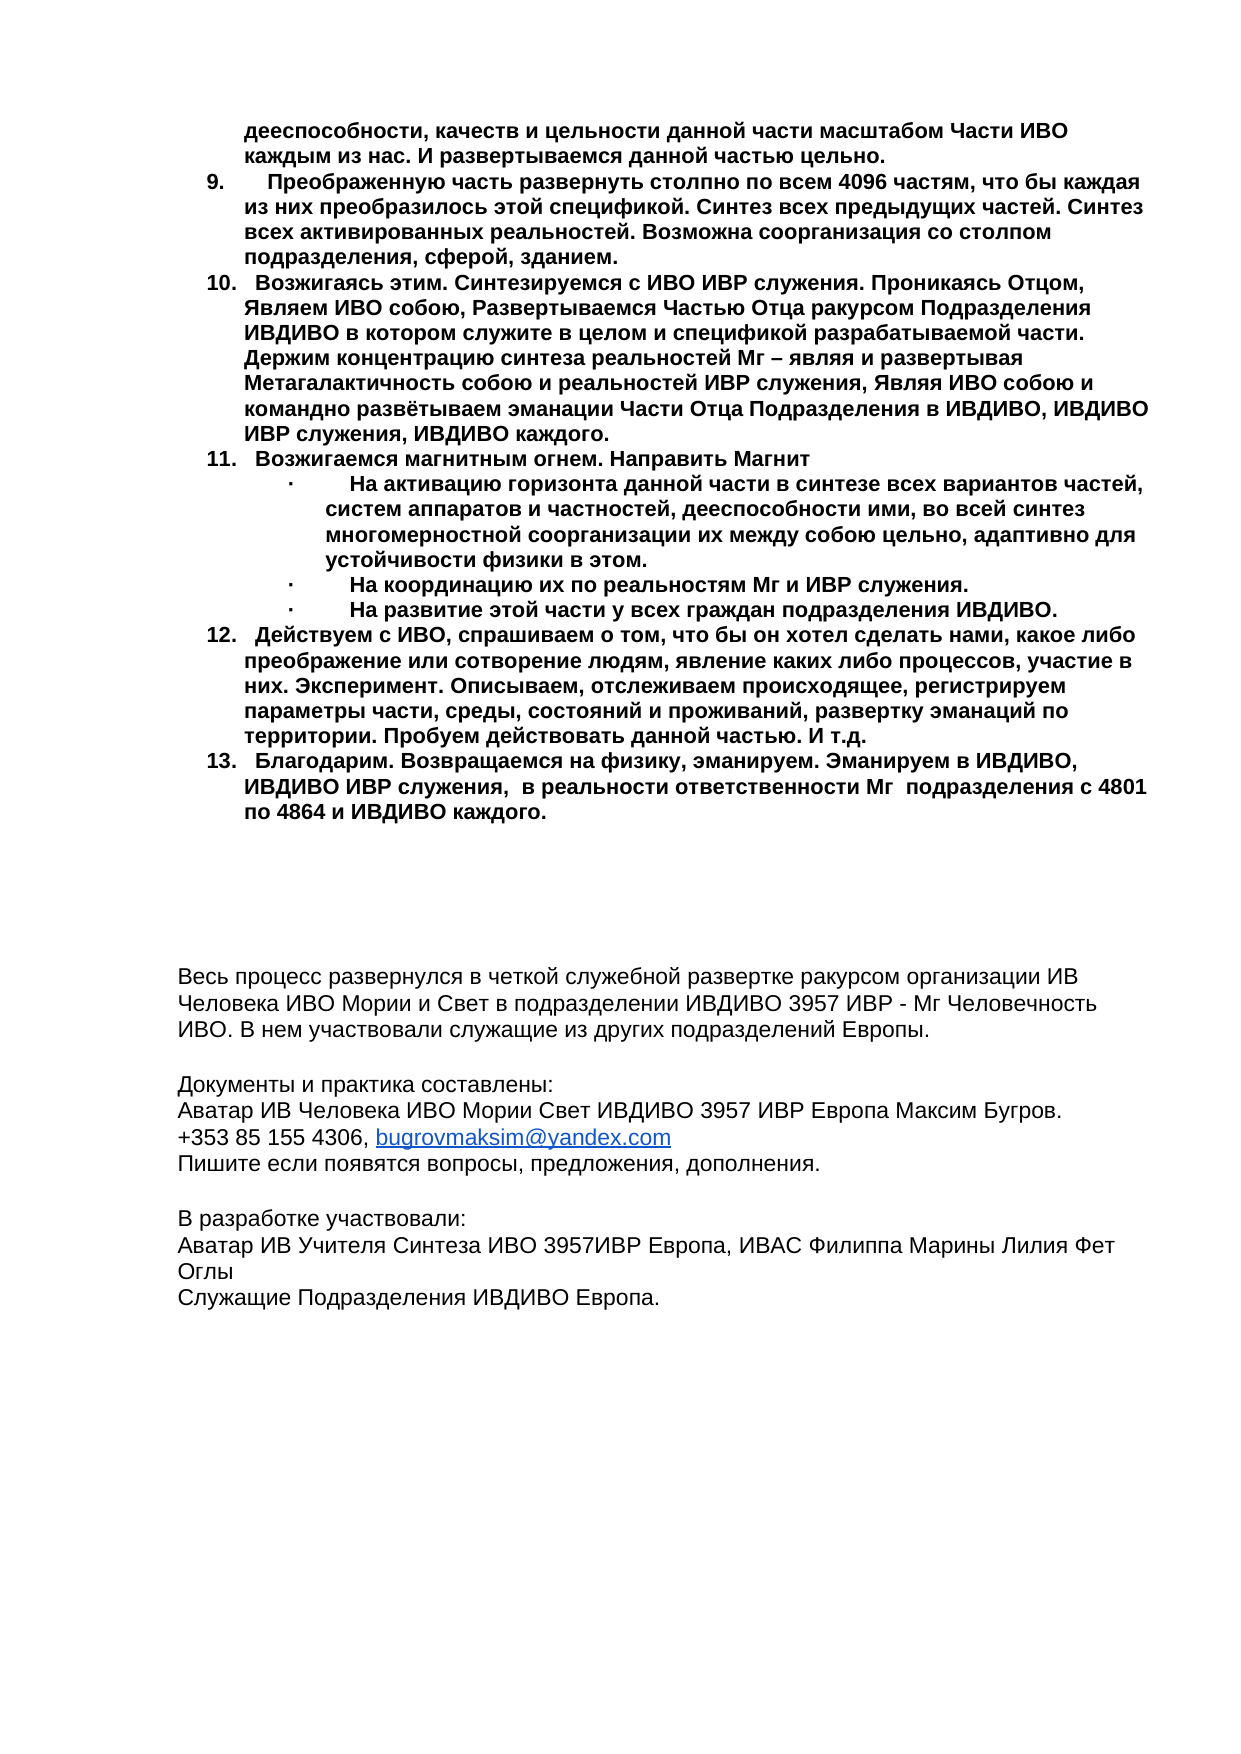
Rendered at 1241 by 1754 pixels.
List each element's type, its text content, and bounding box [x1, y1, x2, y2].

text · На активацию горизонта данной части в синтезе всех вариантов частей, систем аппаратов и частностей, дееспособности ими, во всей синтез многомерностной соорганизации их между собою цельно, адаптивно для устойчивости физики в этом. [288, 471, 1152, 572]
text · На координацию их по реальностям Мг и ИВР служения. [288, 572, 1152, 597]
text 12. Действуем с ИВО, спрашиваем о том, что бы он хотел сделать нами, какое либо преображение или сотворение людям, явление каких либо процессов, участие в них. Эксперимент. Описываем, отслеживаем происходящее, регистрируем параметры части, среды, состояний и проживаний, развертку эманаций по территории. Пробуем действовать данной частью. И т.д. [206, 622, 1152, 748]
text Документы и практика составлены: [177, 1071, 1152, 1097]
text 13. Благодарим. Возвращаемся на физику, эманируем. Эманируем в ИВДИВО, ИВДИВО ИВР служения, в реальности ответственности Мг подразделения с 4801 по 4864 и ИВДИВО каждого. [206, 748, 1152, 824]
text 9. Преображенную часть развернуть столпно по всем 4096 частям, что бы каждая из них преобразилось этой спецификой. Синтез всех предыдущих частей. Синтез всех активированных реальностей. Возможна соорганизация со столпом подразделения, сферой, зданием. [206, 168, 1152, 269]
text Аватар ИВ Учителя Синтеза ИВО 3957ИВР Европа, ИВАС Филиппа Марины Лилия Фет Оглы [177, 1232, 1152, 1284]
text В разработке участвовали: [177, 1205, 1152, 1232]
text Аватар ИВ Человека ИВО Мории Свет ИВДИВО 3957 ИВР Европа Максим Бугров. [177, 1097, 1152, 1124]
text Весь процесс развернулся в четкой служебной развертке ракурсом организации ИВ Человека ИВО Мории и Свет в подразделении ИВДИВО 3957 ИВР - Мг Человечность ИВО. В нем участвовали служащие из других подразделений Европы. [177, 963, 1152, 1042]
text Пишите если появятся вопросы, предложения, дополнения. [177, 1150, 1152, 1176]
text · На развитие этой части у всех граждан подразделения ИВДИВО. [288, 597, 1152, 622]
text +353 85 155 4306, bugrovmaksim@yandex.com [177, 1124, 1152, 1150]
text 11. Возжигаемся магнитным огнем. Направить Магнит [206, 446, 1152, 471]
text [206, 118, 1152, 168]
text Служащие Подразделения ИВДИВО Европа. [177, 1284, 1152, 1311]
text 10. Возжигаясь этим. Синтезируемся с ИВО ИВР служения. Проникаясь Отцом, Являем ИВО собою, Развертываемся Частью Отца ракурсом Подразделения ИВДИВО в котором служите в целом и спецификой разрабатываемой части. Держим концентрацию синтеза реальностей Мг – являя и развертывая Метагалактичность собою и реальностей ИВР служения, Являя ИВО собою и командно развётываем эманации Части Отца Подразделения в ИВДИВО, ИВДИВО ИВР служения, ИВДИВО каждого. [206, 269, 1152, 446]
